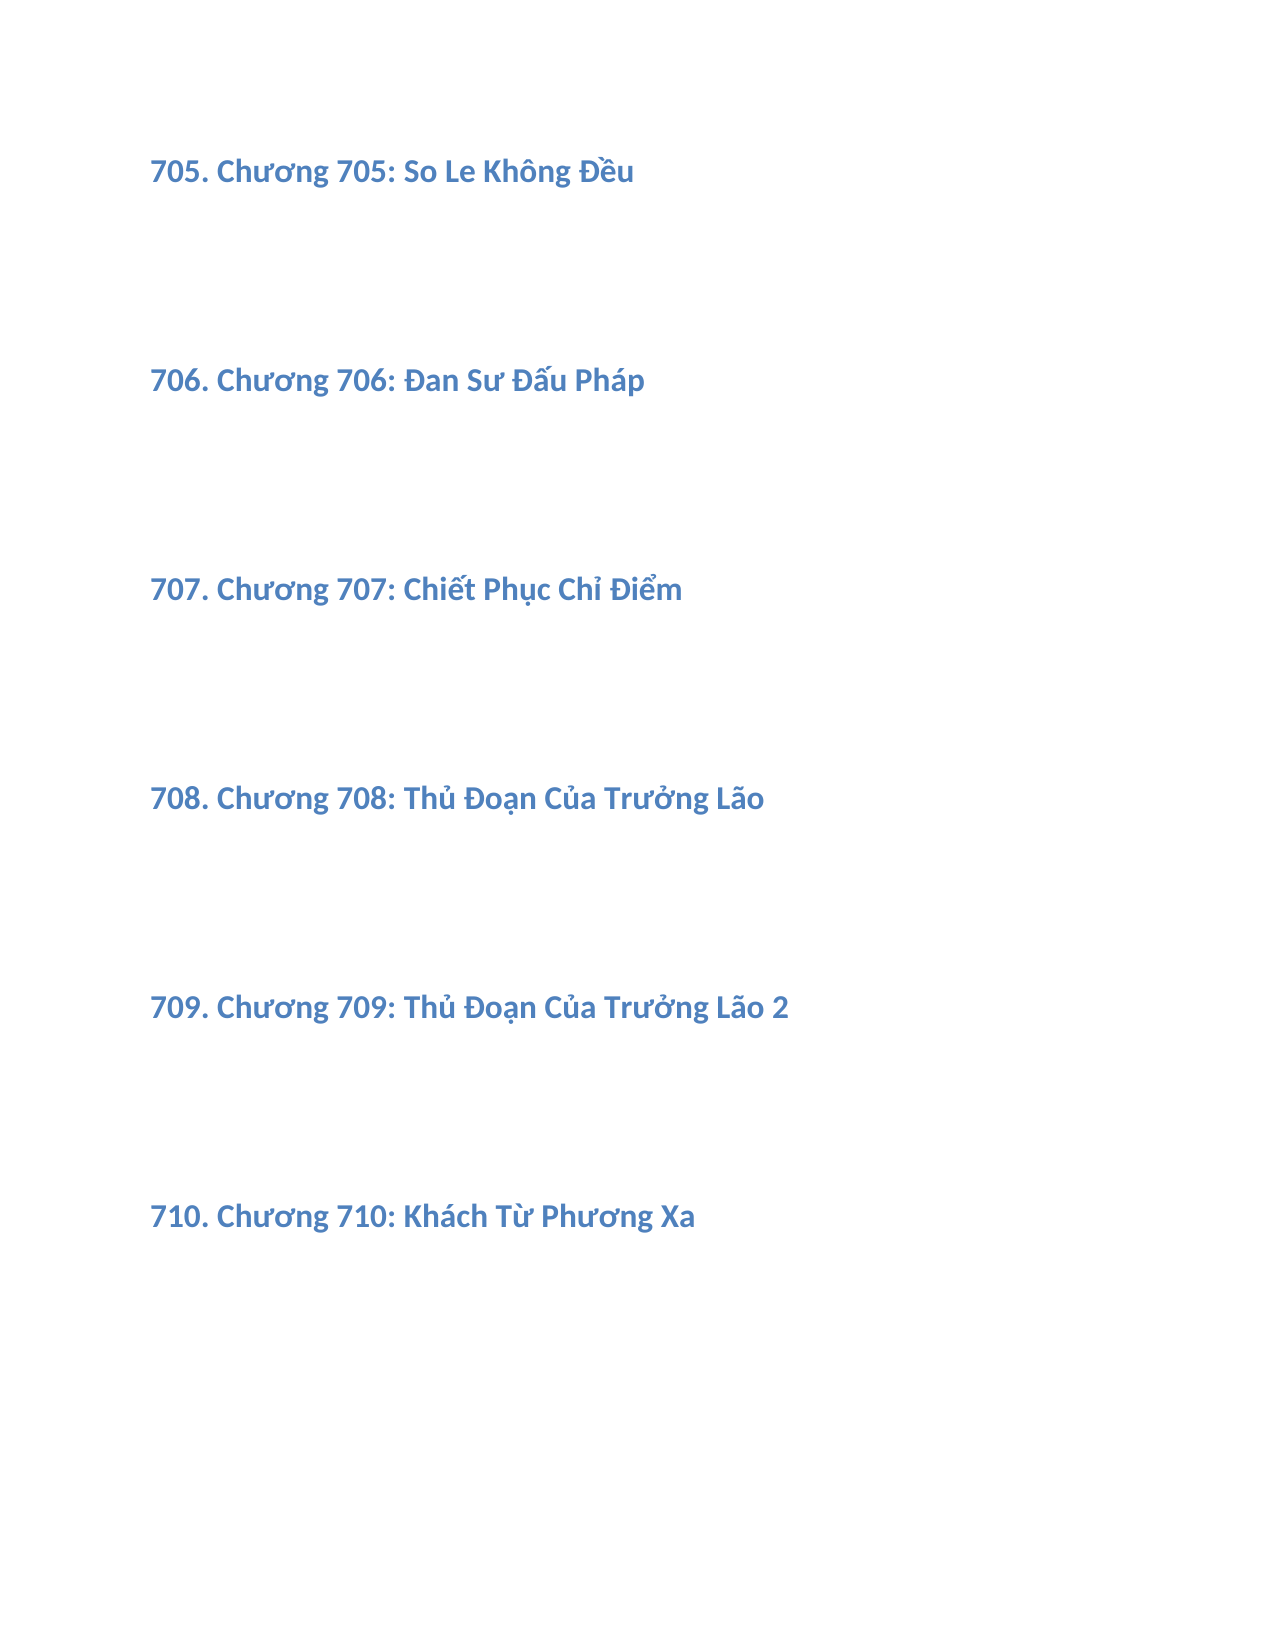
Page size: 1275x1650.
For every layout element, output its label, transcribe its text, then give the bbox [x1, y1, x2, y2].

subtitle 706. Chương 706: Đan Sư Đấu Pháp [150, 359, 1125, 400]
subtitle 709. Chương 709: Thủ Đoạn Của Trưởng Lão 2 [150, 986, 1125, 1027]
subtitle 710. Chương 710: Khách Từ Phương Xa [150, 1195, 1125, 1236]
subtitle 707. Chương 707: Chiết Phục Chỉ Điểm [150, 568, 1125, 609]
subtitle 705. Chương 705: So Le Không Đều [150, 150, 1125, 191]
subtitle 708. Chương 708: Thủ Đoạn Của Trưởng Lão [150, 777, 1125, 818]
